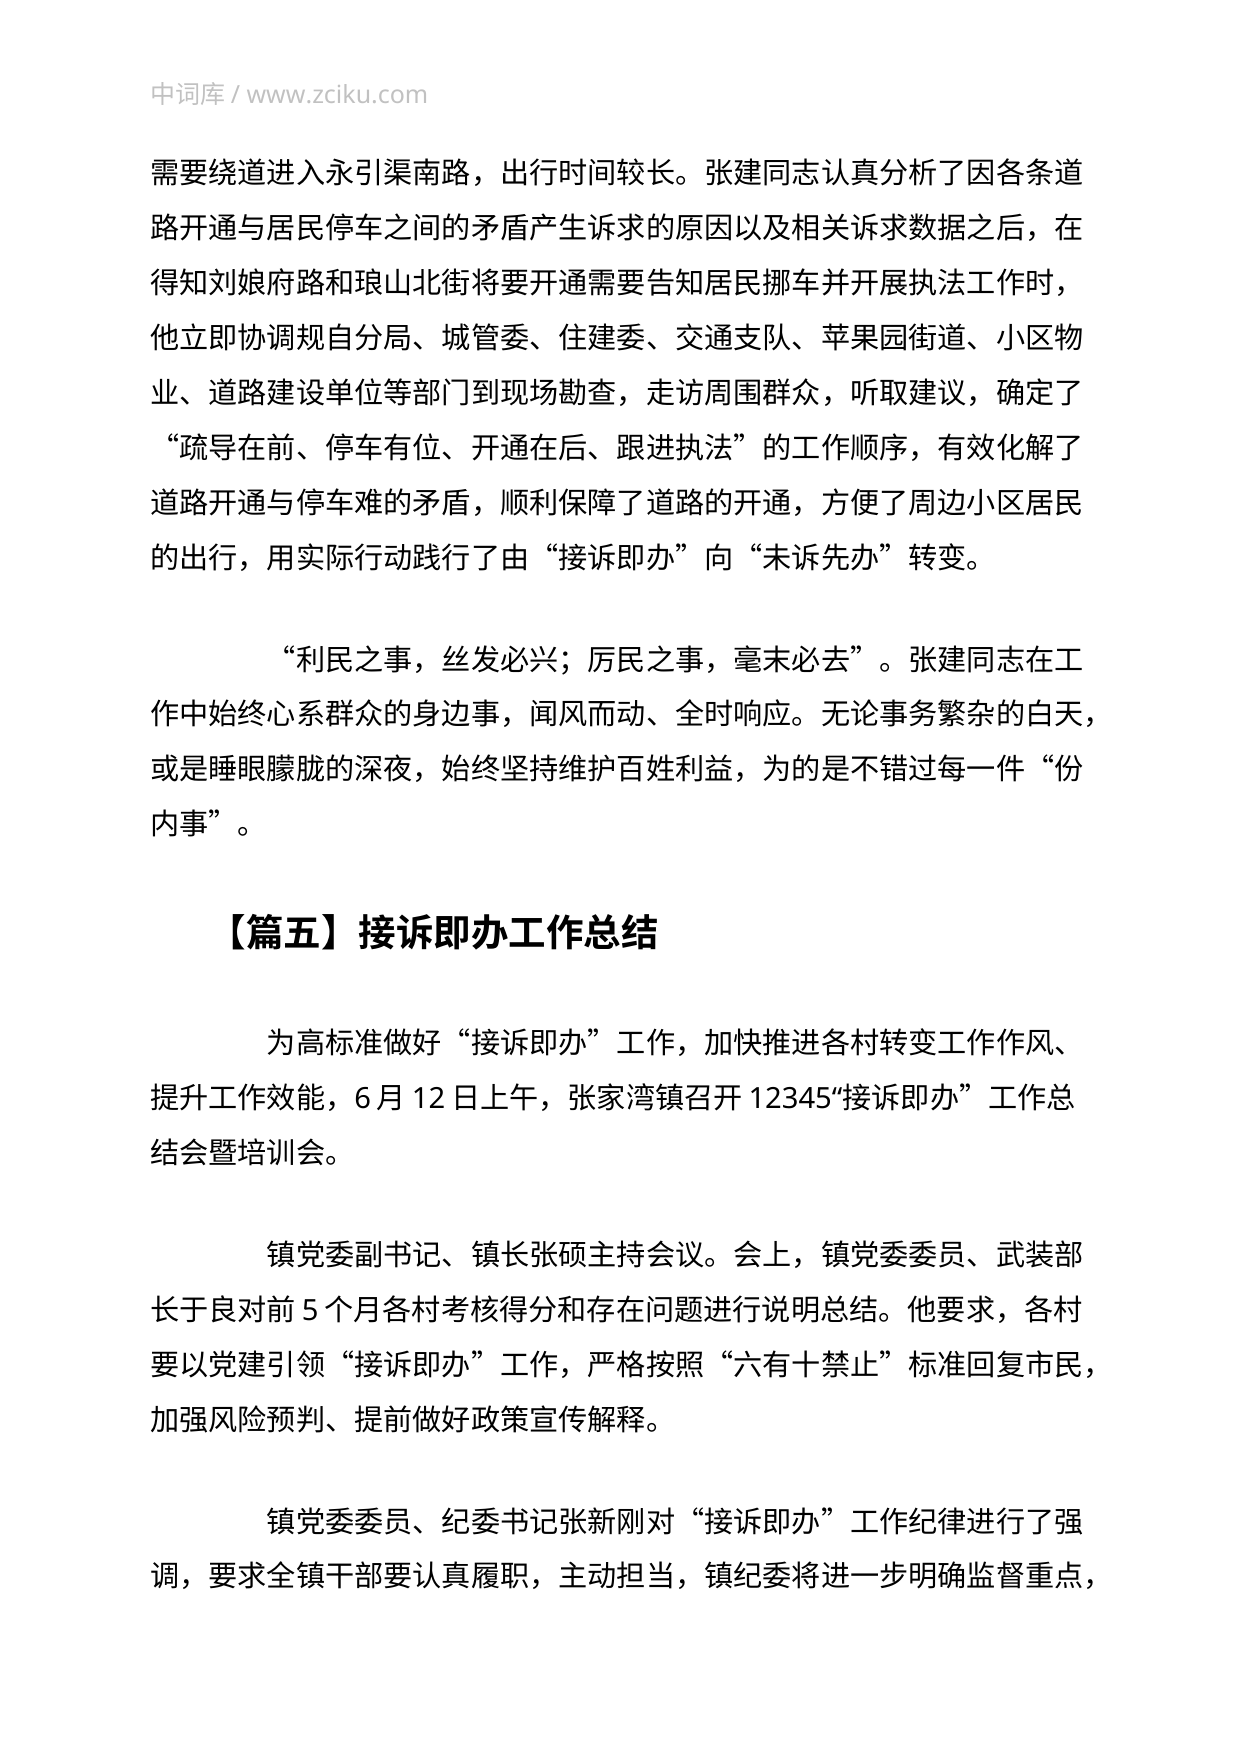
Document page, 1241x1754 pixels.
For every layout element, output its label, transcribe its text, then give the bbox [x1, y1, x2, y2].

text “利民之事，丝发必兴；厉民之事，毫末必去”。张建同志在工作中始终心系群众的身边事，闻风而动、全时响应。无论事务繁杂的白天，或是睡眼朦胧的深夜，始终坚持维护百姓利益，为的是不错过每一件“份内事”。 [150, 636, 1090, 843]
text 镇党委副书记、镇长张硕主持会议。会上，镇党委委员、武装部长于良对前5个月各村考核得分和存在问题进行说明总结。他要求，各村要以党建引领“接诉即办”工作，严格按照“六有十禁止”标准回复市民，加强风险预判、提前做好政策宣传解释。 [150, 1232, 1090, 1439]
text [150, 150, 1090, 577]
text 为高标准做好“接诉即办”工作，加快推进各村转变工作作风、提升工作效能，6月12日上午，张家湾镇召开12345“接诉即办”工作总结会暨培训会。 [150, 1020, 1090, 1172]
text 【篇五】接诉即办工作总结 [150, 902, 1090, 957]
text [150, 1498, 1090, 1595]
